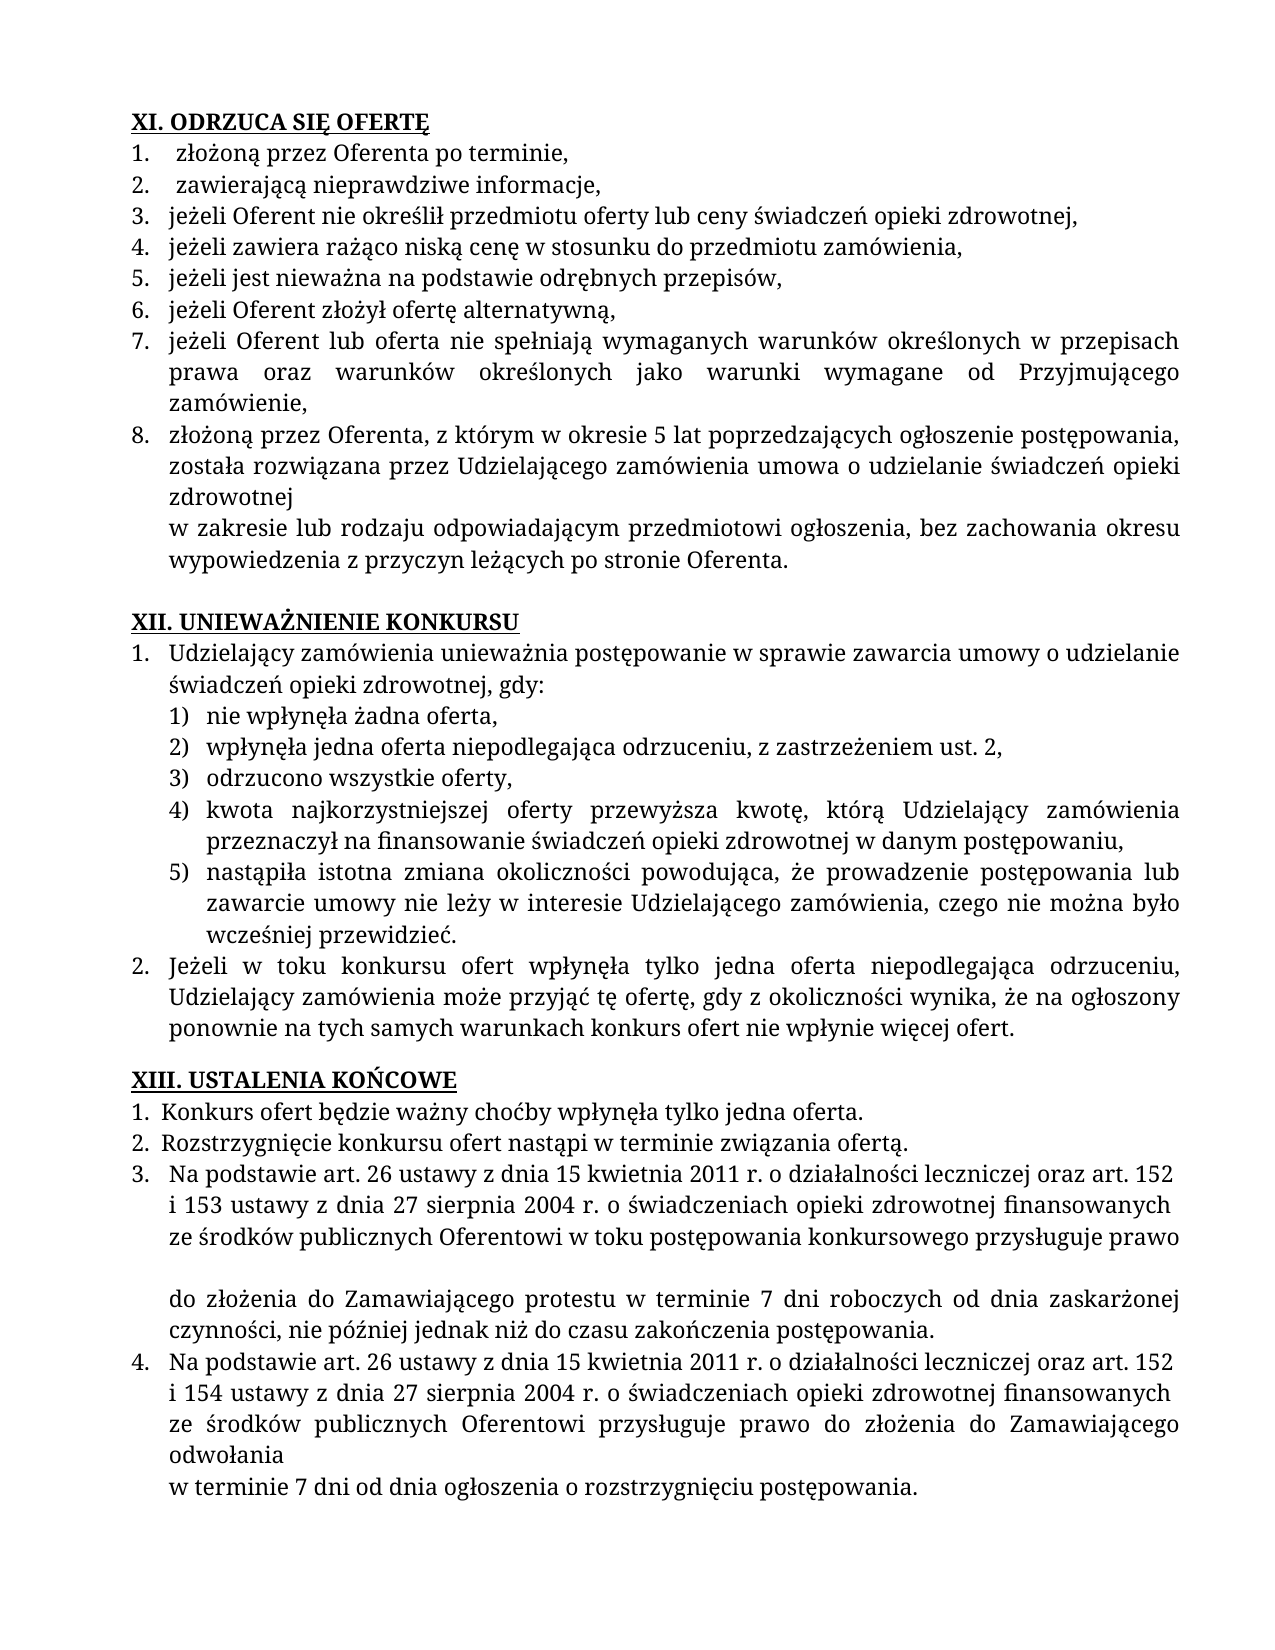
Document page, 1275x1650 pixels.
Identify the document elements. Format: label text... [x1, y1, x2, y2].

subtitle XIII. USTALENIA KOŃCOWE [131, 1064, 1181, 1096]
list zawierającą nieprawdziwe informacje, [131, 169, 1181, 200]
list złożoną przez Oferenta po terminie, [131, 137, 1181, 169]
list jeżeli Oferent nie określił przedmiotu oferty lub ceny świadczeń opieki zdrowotnej, [131, 200, 1181, 231]
list wpłynęła jedna oferta niepodlegająca odrzuceniu, z zastrzeżeniem ust. 2, [169, 731, 1181, 762]
list jeżeli jest nieważna na podstawie odrębnych przepisów, [131, 262, 1181, 294]
list Na podstawie art. 26 ustawy z dnia 15 kwietnia 2011 r. o działalności leczniczej oraz art. 152 i 154 ustawy z dnia 27 sierpnia 2004 r. o świadczeniach opieki zdrowotnej finansowanych ze środków publicznych Oferentowi przysługuje prawo do złożenia do Zamawiającego odwołania w terminie 7 dni od dnia ogłoszenia o rozstrzygnięciu postępowania. [131, 1346, 1181, 1502]
text XII. UNIEWAŻNIENIE KONKURSU [131, 606, 1181, 637]
list złożoną przez Oferenta, z którym w okresie 5 lat poprzedzających ogłoszenie postępowania, została rozwiązana przez Udzielającego zamówienia umowa o udzielanie świadczeń opieki zdrowotnej w zakresie lub rodzaju odpowiadającym przedmiotowi ogłoszenia, bez zachowania okresu wypowiedzenia z przyczyn leżących po stronie Oferenta. [131, 419, 1181, 575]
list Udzielający zamówienia unieważnia postępowanie w sprawie zawarcia umowy o udzielanie świadczeń opieki zdrowotnej, gdy: [131, 637, 1181, 700]
list kwota najkorzystniejszej oferty przewyższa kwotę, którą Udzielający zamówienia przeznaczył na finansowanie świadczeń opieki zdrowotnej w danym postępowaniu, [169, 794, 1181, 856]
list Jeżeli w toku konkursu ofert wpłynęła tylko jedna oferta niepodlegająca odrzuceniu, Udzielający zamówienia może przyjąć tę ofertę, gdy z okoliczności wynika, że na ogłoszony ponownie na tych samych warunkach konkurs ofert nie wpłynie więcej ofert. [131, 950, 1181, 1044]
list nie wpłynęła żadna oferta, [169, 700, 1181, 731]
text XI. ODRZUCA SIĘ OFERTĘ [131, 106, 1181, 137]
list jeżeli zawiera rażąco niską cenę w stosunku do przedmiotu zamówienia, [131, 231, 1181, 262]
list nastąpiła istotna zmiana okoliczności powodująca, że prowadzenie postępowania lub zawarcie umowy nie leży w interesie Udzielającego zamówienia, czego nie można było wcześniej przewidzieć. [169, 856, 1181, 950]
list Konkurs ofert będzie ważny choćby wpłynęła tylko jedna oferta. [131, 1096, 1181, 1127]
list Na podstawie art. 26 ustawy z dnia 15 kwietnia 2011 r. o działalności leczniczej oraz art. 152 i 153 ustawy z dnia 27 sierpnia 2004 r. o świadczeniach opieki zdrowotnej finansowanych ze środków publicznych Oferentowi w toku postępowania konkursowego przysługuje prawo do złożenia do Zamawiającego protestu w terminie 7 dni roboczych od dnia zaskarżonej czynności, nie później jednak niż do czasu zakończenia postępowania. [131, 1158, 1181, 1346]
list jeżeli Oferent lub oferta nie spełniają wymaganych warunków określonych w przepisach prawa oraz warunków określonych jako warunki wymagane od Przyjmującego zamówienie, [131, 325, 1181, 419]
list Rozstrzygnięcie konkursu ofert nastąpi w terminie związania ofertą. [131, 1127, 1181, 1158]
list jeżeli Oferent złożył ofertę alternatywną, [131, 294, 1181, 325]
list odrzucono wszystkie oferty, [169, 762, 1181, 794]
